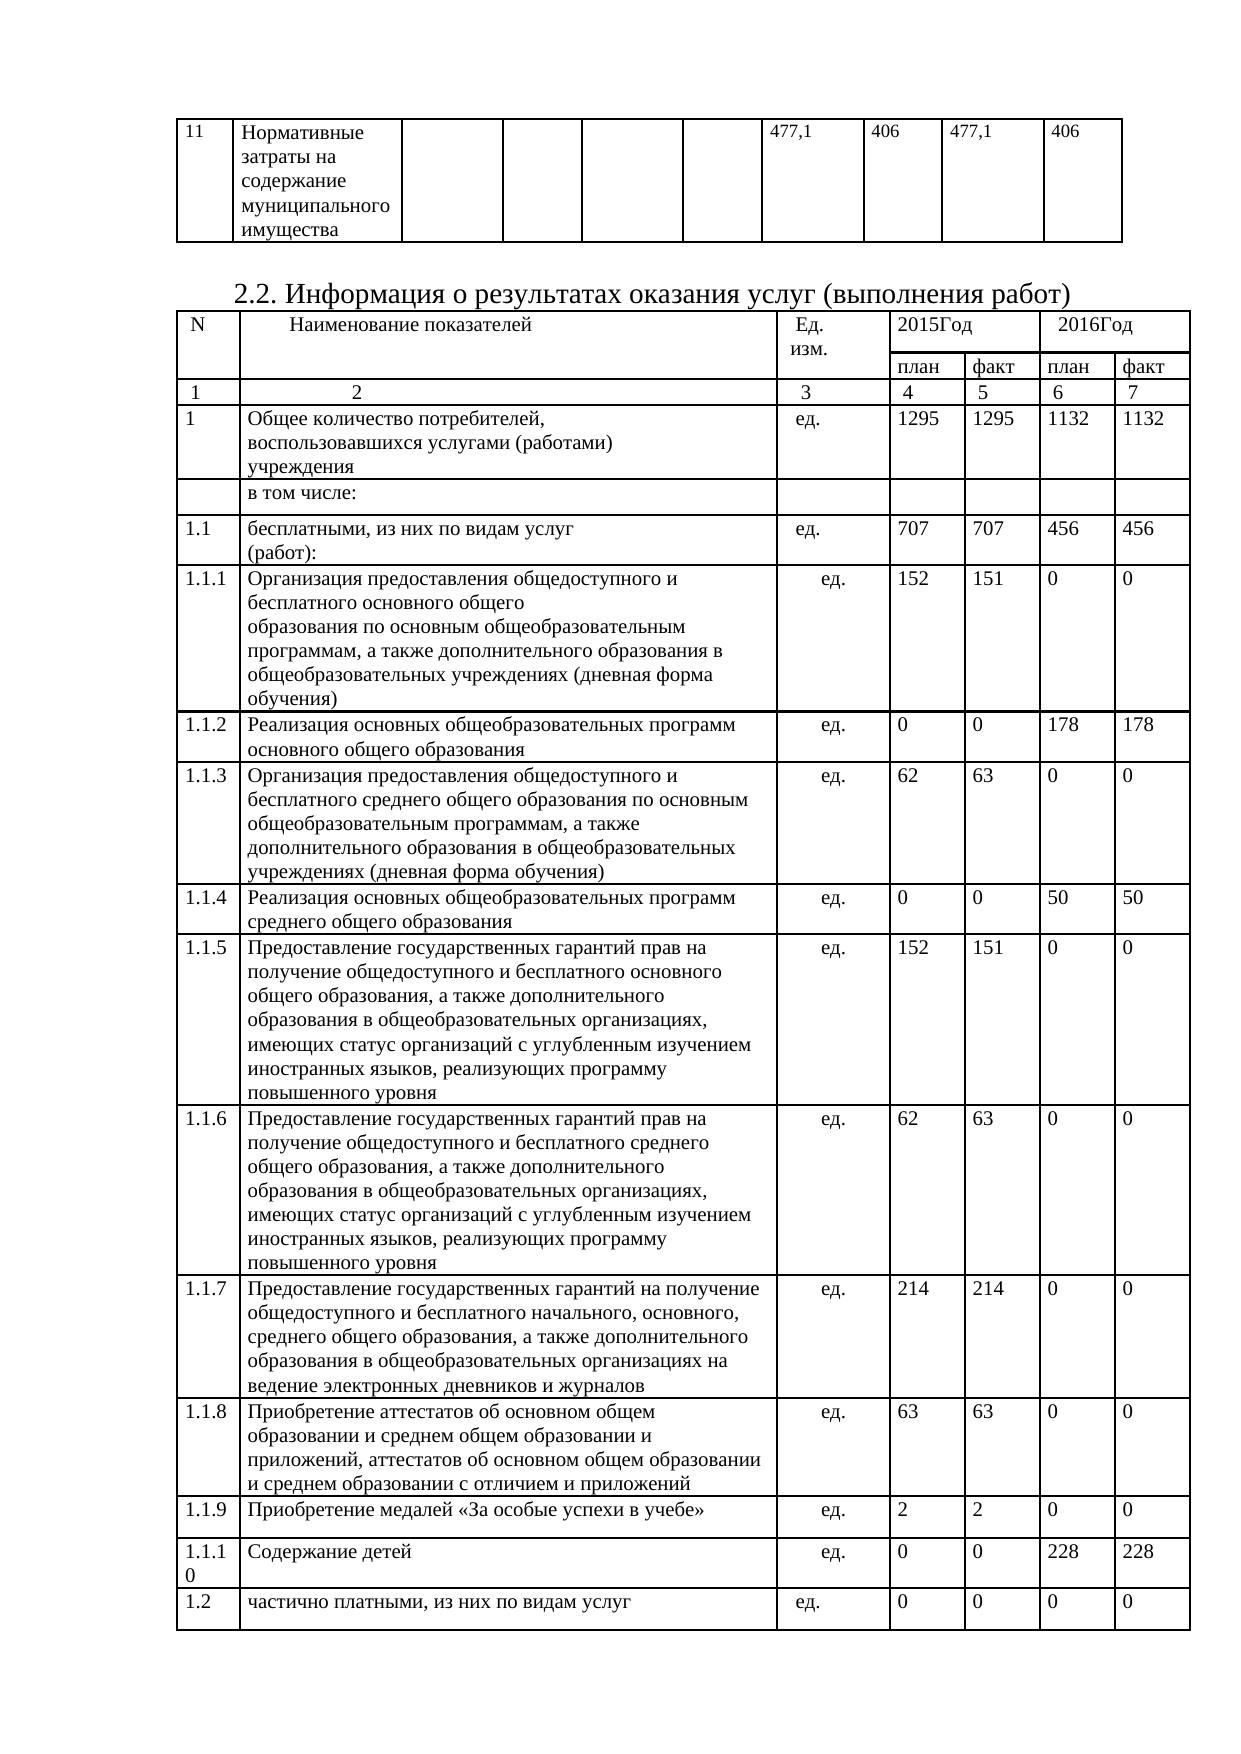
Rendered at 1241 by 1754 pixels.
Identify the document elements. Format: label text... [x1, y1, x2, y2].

table_cell 1.1.10 [178, 1539, 239, 1587]
table_cell Приобретение аттестатов об основном общем образовании и среднем общем образовании и приложений, аттестатов об основном общем образовании и среднем образовании с отличием и приложений [241, 1399, 776, 1495]
table_cell 707 [966, 516, 1039, 564]
table_cell [583, 120, 682, 241]
table_cell 63 [966, 763, 1039, 883]
table_cell Реализация основных общеобразовательных программ среднего общего образования [512, 885, 776, 933]
table_cell 1 [178, 406, 239, 478]
table_cell 11 [178, 120, 232, 241]
table_cell 63 [966, 1399, 1039, 1495]
table_cell 214 [891, 1276, 964, 1397]
table_cell 0 [1041, 566, 1114, 710]
table_cell 707 [891, 516, 964, 564]
table_cell ед. [778, 1276, 889, 1397]
table_cell 50 [1041, 885, 1114, 933]
table_cell 151 [966, 566, 1039, 710]
table_cell 1.1.1 [178, 566, 239, 710]
table_cell 1.1.7 [178, 1276, 239, 1397]
table_cell 406 [865, 120, 941, 241]
table_cell 1.1.9 [178, 1497, 239, 1537]
table_cell [178, 480, 239, 514]
table_cell 1.1.2 [178, 713, 239, 761]
table_cell 0 [1116, 566, 1189, 710]
table_cell Реализация основных общеобразовательных программ основного общего образования [525, 713, 776, 761]
table_cell [891, 480, 964, 514]
table_cell ед. [778, 885, 889, 933]
table_cell [778, 480, 889, 514]
table_cell 1132 [1041, 406, 1114, 478]
table_cell 0 [1041, 1106, 1114, 1274]
table_cell [504, 120, 581, 241]
table_cell факт [966, 354, 1039, 378]
table_cell 0 [1116, 1497, 1189, 1537]
table_cell ед. [778, 1399, 889, 1495]
table_cell 0 [1041, 1589, 1114, 1628]
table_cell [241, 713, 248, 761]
table_cell 406 [1045, 120, 1121, 241]
table_cell 1.1.5 [178, 935, 239, 1104]
table_cell 1.1.6 [178, 1106, 239, 1274]
table_cell Содержание детей [241, 1539, 776, 1587]
table_cell 7 [1116, 380, 1189, 404]
table_cell план [891, 354, 964, 378]
table_cell 4 [891, 380, 964, 404]
table_cell 62 [891, 1106, 964, 1274]
table_cell 0 [1116, 935, 1189, 1104]
table_cell [403, 120, 502, 241]
table_cell Нормативные затраты на содержание муниципального имущества [234, 120, 401, 241]
table_cell 0 [1041, 1276, 1114, 1397]
table_cell ед. [778, 566, 889, 710]
table_cell ед. [778, 935, 889, 1104]
table_cell 214 [966, 1276, 1039, 1397]
table_cell [684, 120, 761, 241]
table_cell 1295 [891, 406, 964, 478]
table_cell 63 [891, 1399, 964, 1495]
table_cell ед. [778, 1106, 889, 1274]
table_cell 456 [1116, 516, 1189, 564]
table_cell 1.2 [178, 1589, 239, 1628]
table_cell 0 [1116, 1276, 1189, 1397]
table_cell 477,1 [763, 120, 863, 241]
table_cell бесплатными, из них по видам услуг (работ): [241, 516, 776, 564]
table_cell 0 [1116, 1399, 1189, 1495]
table_cell 1132 [1116, 406, 1189, 478]
table_cell Предоставление государственных гарантий прав на получение общедоступного и бесплатного основного общего образования, а также дополнительного образования в общеобразовательных организациях, имеющих статус организаций с углубленным изучением иностранных языков, реализующих программу повышенного уровня [241, 935, 776, 1104]
table_cell 0 [1116, 763, 1189, 883]
table_cell ед. [778, 763, 889, 883]
table_cell 1.1 [178, 516, 239, 564]
table_cell Предоставление государственных гарантий прав на получение общедоступного и бесплатного среднего общего образования, а также дополнительного образования в общеобразовательных организациях, имеющих статус организаций с углубленным изучением иностранных языков, реализующих программу повышенного уровня [241, 1106, 776, 1274]
text 2.2. Информация о результатах оказания услуг (выполнения работ) [177, 276, 1152, 310]
table_cell 228 [1041, 1539, 1114, 1587]
table_cell 477,1 [943, 120, 1043, 241]
table_cell 1.1.3 [178, 763, 239, 883]
table_cell 1295 [966, 406, 1039, 478]
table_cell Предоставление государственных гарантий на получение общедоступного и бесплатного начального, основного, среднего общего образования, а также дополнительного образования в общеобразовательных организациях на ведение электронных дневников и журналов [241, 1276, 776, 1397]
table_cell 0 [1041, 1497, 1114, 1537]
table_cell Общее количество потребителей, воспользовавшихся услугами (работами) учреждения [241, 406, 776, 478]
table_cell 0 [1041, 763, 1114, 883]
table_cell Организация предоставления общедоступного и бесплатного среднего общего образования по основным общеобразовательным программам, а также дополнительного образования в общеобразовательных учреждениях (дневная форма обучения) [241, 763, 776, 883]
table_cell 2 [241, 380, 776, 404]
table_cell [241, 1589, 776, 1628]
table_cell [966, 480, 1039, 514]
table_cell 0 [891, 885, 964, 933]
table_cell 2 [966, 1497, 1039, 1537]
table_cell ед. [778, 1539, 889, 1587]
table_cell 62 [891, 763, 964, 883]
table_cell 0 [1041, 1399, 1114, 1495]
table_cell [1041, 480, 1114, 514]
table_header 2015Год [891, 312, 1039, 351]
table_cell ед. [778, 713, 889, 761]
table_header Ед. изм. [778, 312, 889, 378]
table_cell 228 [1116, 1539, 1189, 1587]
table_cell 0 [1041, 935, 1114, 1104]
table_cell ед. [778, 516, 889, 564]
table_cell ед. [778, 1589, 889, 1628]
table_cell план [1041, 354, 1114, 378]
table_cell 1.1.8 [178, 1399, 239, 1495]
table_cell 1.1.4 [178, 885, 239, 933]
table_cell 178 [1116, 713, 1189, 761]
table_cell 63 [966, 1106, 1039, 1274]
table_cell 178 [1041, 713, 1114, 761]
table_cell 0 [966, 885, 1039, 933]
table_cell факт [1116, 354, 1189, 378]
table_cell 151 [966, 935, 1039, 1104]
table_cell 152 [891, 935, 964, 1104]
table_cell ед. [778, 406, 889, 478]
table_cell 0 [891, 1589, 964, 1628]
table_header 2016Год [1041, 312, 1189, 351]
table_cell Приобретение медалей «За особые успехи в учебе» [241, 1497, 776, 1537]
table_cell Организация предоставления общедоступного и бесплатного основного общего образования по основным общеобразовательным программам, а также дополнительного образования в общеобразовательных учреждениях (дневная форма обучения) [241, 566, 776, 710]
table_cell 1 [178, 380, 239, 404]
table_cell 0 [891, 713, 964, 761]
table_cell 0 [891, 1539, 964, 1587]
table_cell ед. [778, 1497, 889, 1537]
table_cell 6 [1041, 380, 1114, 404]
table_cell 50 [1116, 885, 1189, 933]
table_cell 0 [966, 1589, 1039, 1628]
table_header N [178, 312, 239, 378]
table_cell 152 [891, 566, 964, 710]
table_cell 3 [778, 380, 889, 404]
table_cell 0 [966, 1539, 1039, 1587]
table_cell 2 [891, 1497, 964, 1537]
table_cell 0 [1116, 1589, 1189, 1628]
table_cell 456 [1041, 516, 1114, 564]
table_header Наименование показателей [241, 312, 776, 378]
table_cell в том числе: [241, 480, 776, 514]
table_cell 0 [966, 713, 1039, 761]
table_cell 5 [966, 380, 1039, 404]
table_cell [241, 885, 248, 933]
table_cell 0 [1116, 1106, 1189, 1274]
table_cell [1116, 480, 1189, 514]
